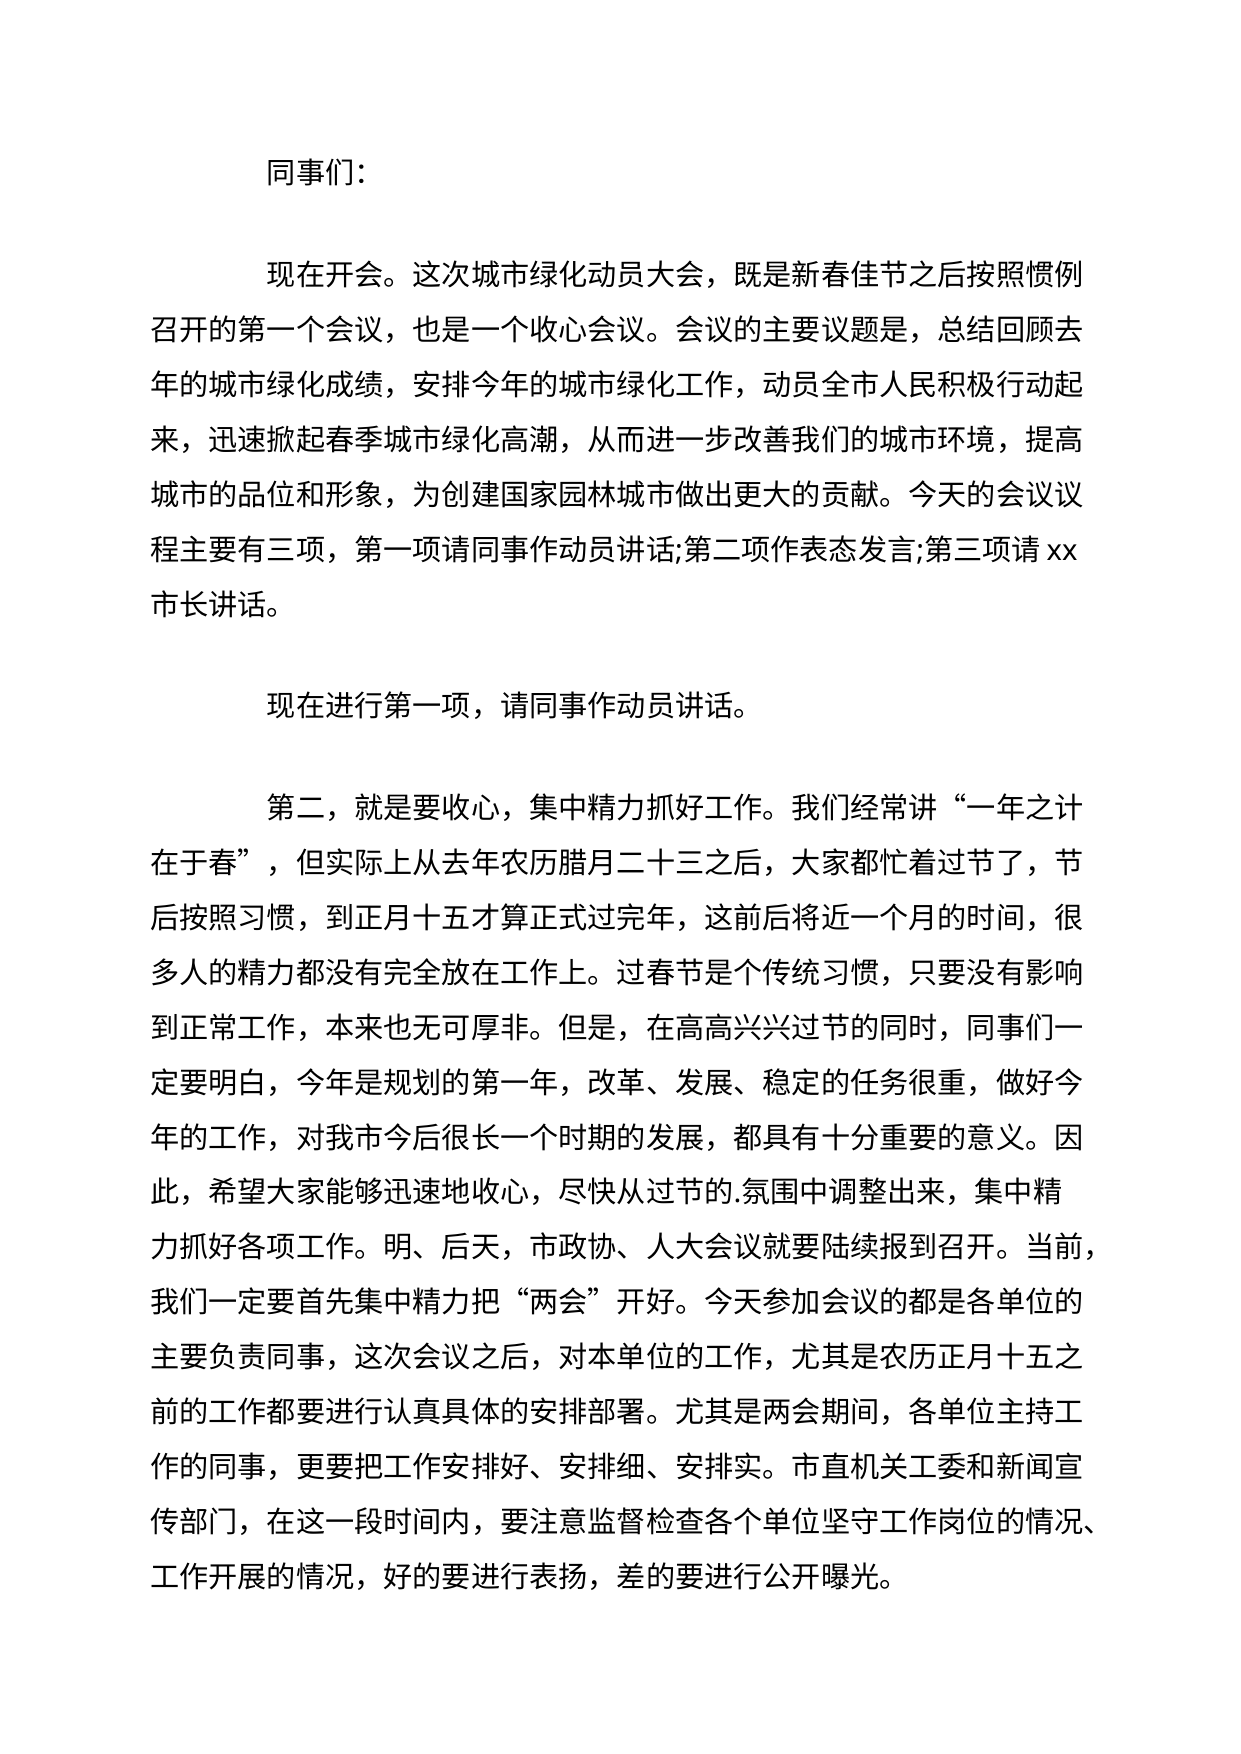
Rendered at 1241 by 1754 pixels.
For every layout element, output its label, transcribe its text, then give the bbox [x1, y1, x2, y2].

text 现在进行第一项，请同事作动员讲话。 [150, 683, 1090, 725]
text 第二，就是要收心，集中精力抓好工作。我们经常讲“一年之计在于春”，但实际上从去年农历腊月二十三之后，大家都忙着过节了，节后按照习惯，到正月十五才算正式过完年，这前后将近一个月的时间，很多人的精力都没有完全放在工作上。过春节是个传统习惯，只要没有影响到正常工作，本来也无可厚非。但是，在高高兴兴过节的同时，同事们一定要明白，今年是规划的第一年，改革、发展、稳定的任务很重，做好今年的工作，对我市今后很长一个时期的发展，都具有十分重要的意义。因此，希望大家能够迅速地收心，尽快从过节的.氛围中调整出来，集中精力抓好各项工作。明、后天，市政协、人大会议就要陆续报到召开。当前，我们一定要首先集中精力把“两会”开好。今天参加会议的都是各单位的主要负责同事，这次会议之后，对本单位的工作，尤其是农历正月十五之前的工作都要进行认真具体的安排部署。尤其是两会期间，各单位主持工作的同事，更要把工作安排好、安排细、安排实。市直机关工委和新闻宣传部门，在这一段时间内，要注意监督检查各个单位坚守工作岗位的情况、工作开展的情况，好的要进行表扬，差的要进行公开曝光。 [150, 785, 1090, 1596]
text 同事们： [150, 150, 1090, 192]
text 现在开会。这次城市绿化动员大会，既是新春佳节之后按照惯例召开的第一个会议，也是一个收心会议。会议的主要议题是，总结回顾去年的城市绿化成绩，安排今年的城市绿化工作，动员全市人民积极行动起来，迅速掀起春季城市绿化高潮，从而进一步改善我们的城市环境，提高城市的品位和形象，为创建国家园林城市做出更大的贡献。今天的会议议程主要有三项，第一项请同事作动员讲话;第二项作表态发言;第三项请xx市长讲话。 [150, 252, 1090, 623]
